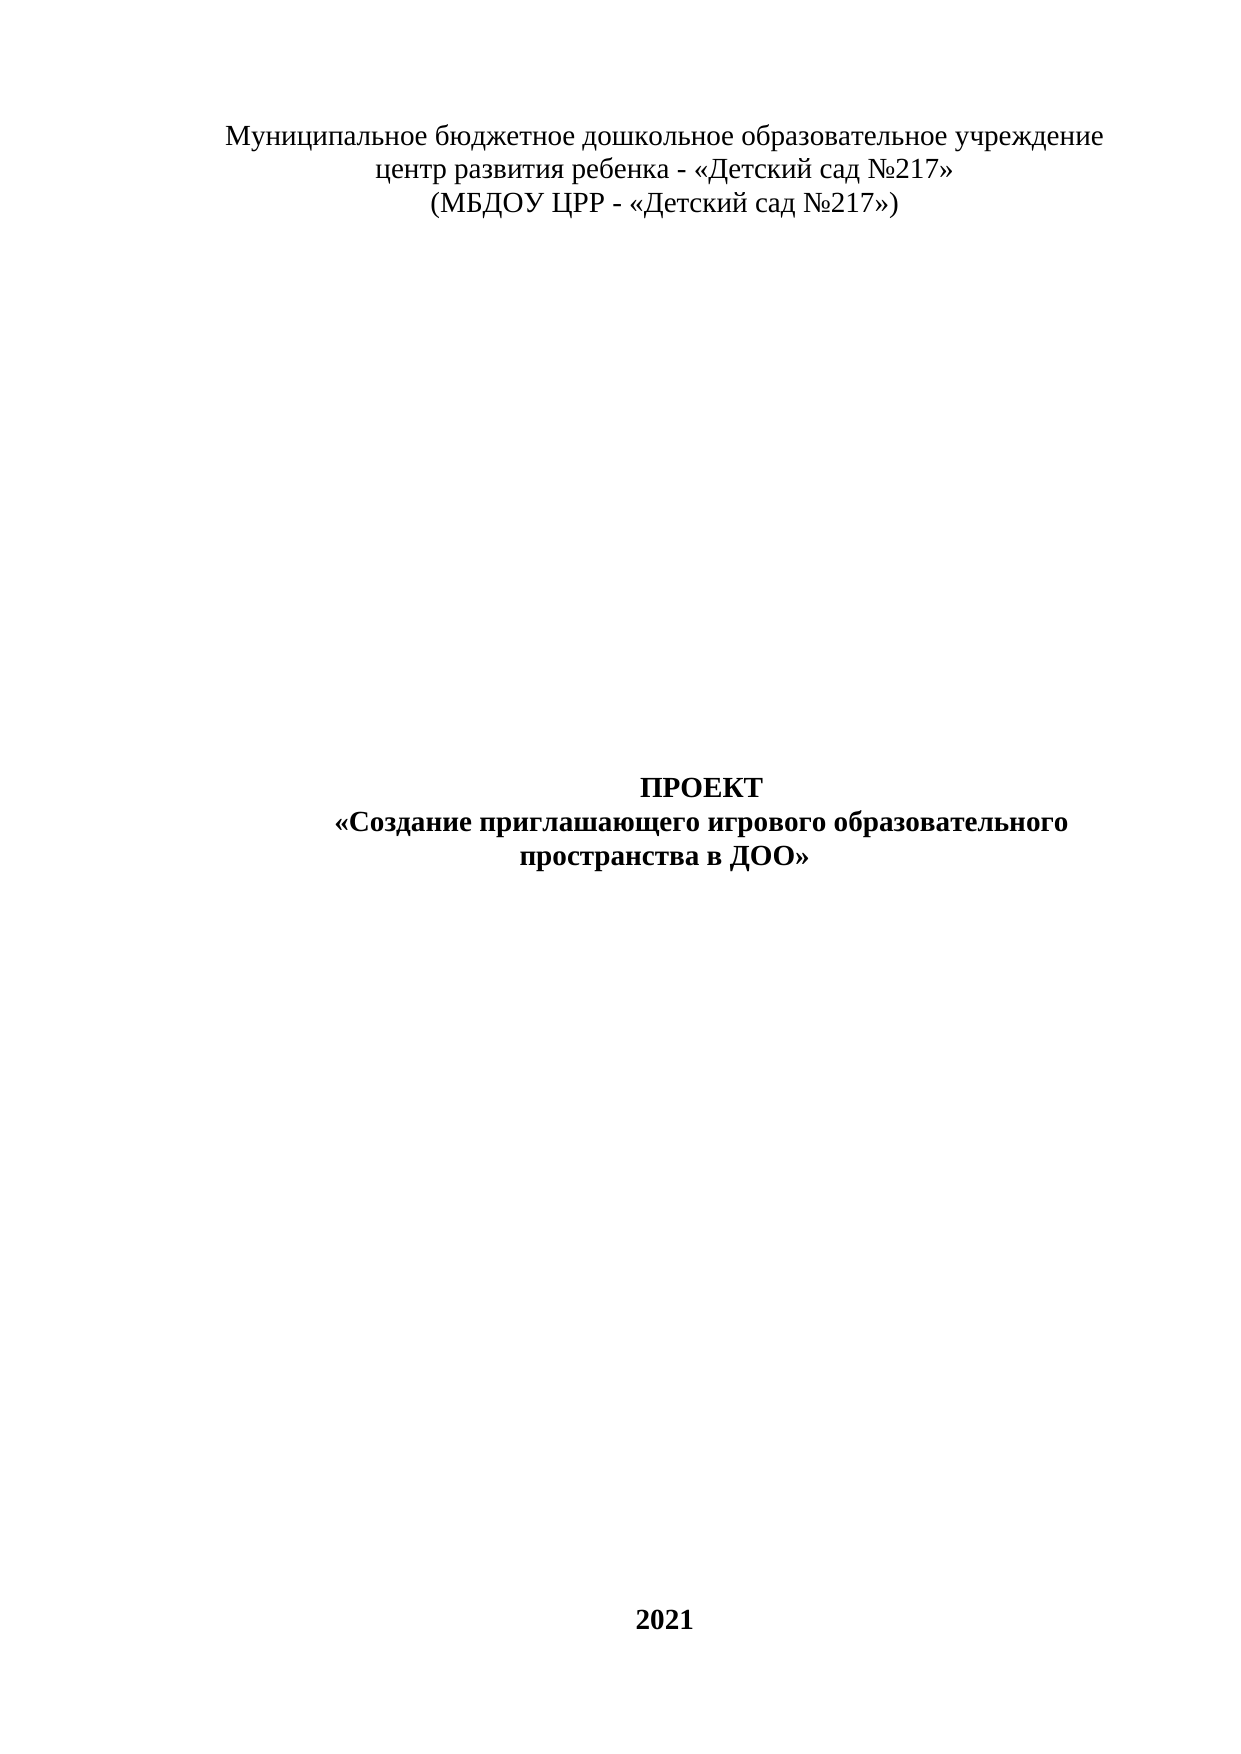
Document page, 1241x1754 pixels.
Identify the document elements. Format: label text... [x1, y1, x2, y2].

text «Создание приглашающего игрового образовательного пространства в ДОО» [177, 804, 1152, 871]
text (МБДОУ ЦРР - «Детский сад №217») [177, 185, 1152, 219]
text 2021 [177, 1602, 1152, 1636]
text центр развития ребенка - «Детский сад №217» [177, 152, 1152, 185]
text ПРОЕКТ [177, 771, 1152, 804]
text Муниципальное бюджетное дошкольное образовательное учреждение [177, 118, 1152, 152]
